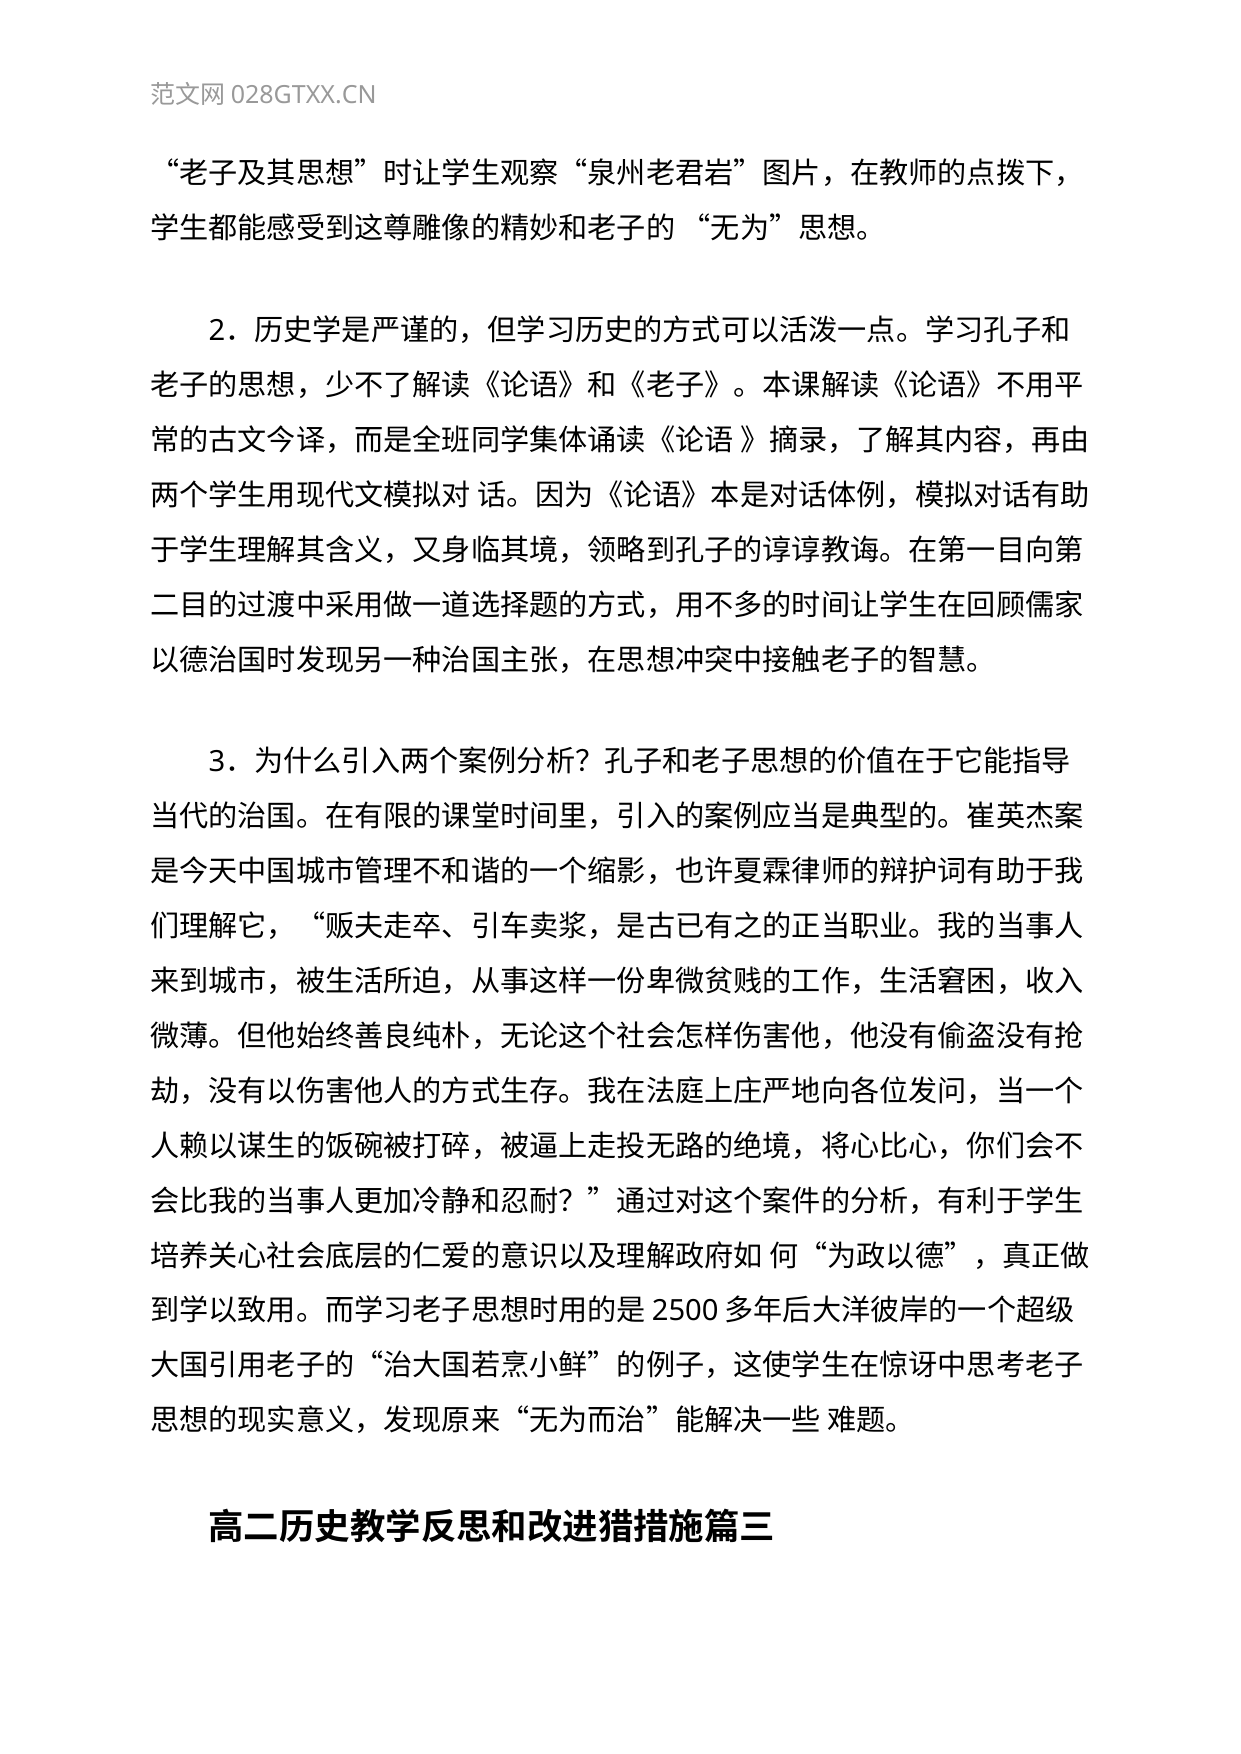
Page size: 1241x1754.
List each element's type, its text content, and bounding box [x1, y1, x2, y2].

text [150, 150, 1090, 247]
text 2．历史学是严谨的，但学习历史的方式可以活泼一点。学习孔子和老子的思想，少不了解读《论语》和《老子》。本课解读《论语》不用平常的古文今译，而是全班同学集体诵读《论语 》摘录，了解其内容，再由两个学生用现代文模拟对 话。因为《论语》本是对话体例，模拟对话有助于学生理解其含义，又身临其境，领略到孔子的谆谆教诲。在第一目向第二目的过渡中采用做一道选择题的方式，用不多的时间让学生在回顾儒家以德治国时发现另一种治国主张，在思想冲突中接触老子的智慧。 [150, 307, 1090, 678]
text 3．为什么引入两个案例分析？孔子和老子思想的价值在于它能指导当代的治国。在有限的课堂时间里，引入的案例应当是典型的。崔英杰案是今天中国城市管理不和谐的一个缩影，也许夏霖律师的辩护词有助于我们理解它，“贩夫走卒、引车卖浆，是古已有之的正当职业。我的当事人来到城市，被生活所迫，从事这样一份卑微贫贱的工作，生活窘困，收入微薄。但他始终善良纯朴，无论这个社会怎样伤害他，他没有偷盗没有抢劫，没有以伤害他人的方式生存。我在法庭上庄严地向各位发问，当一个人赖以谋生的饭碗被打碎，被逼上走投无路的绝境，将心比心，你们会不会比我的当事人更加冷静和忍耐？”通过对这个案件的分析，有利于学生培养关心社会底层的仁爱的意识以及理解政府如 何“为政以德”，真正做到学以致用。而学习老子思想时用的是2500多年后大洋彼岸的一个超级大国引用老子的“治大国若烹小鲜”的例子，这使学生在惊讶中思考老子思想的现实意义，发现原来“无为而治”能解决一些 难题。 [150, 738, 1090, 1439]
text 高二历史教学反思和改进猎措施篇三 [150, 1499, 1090, 1550]
